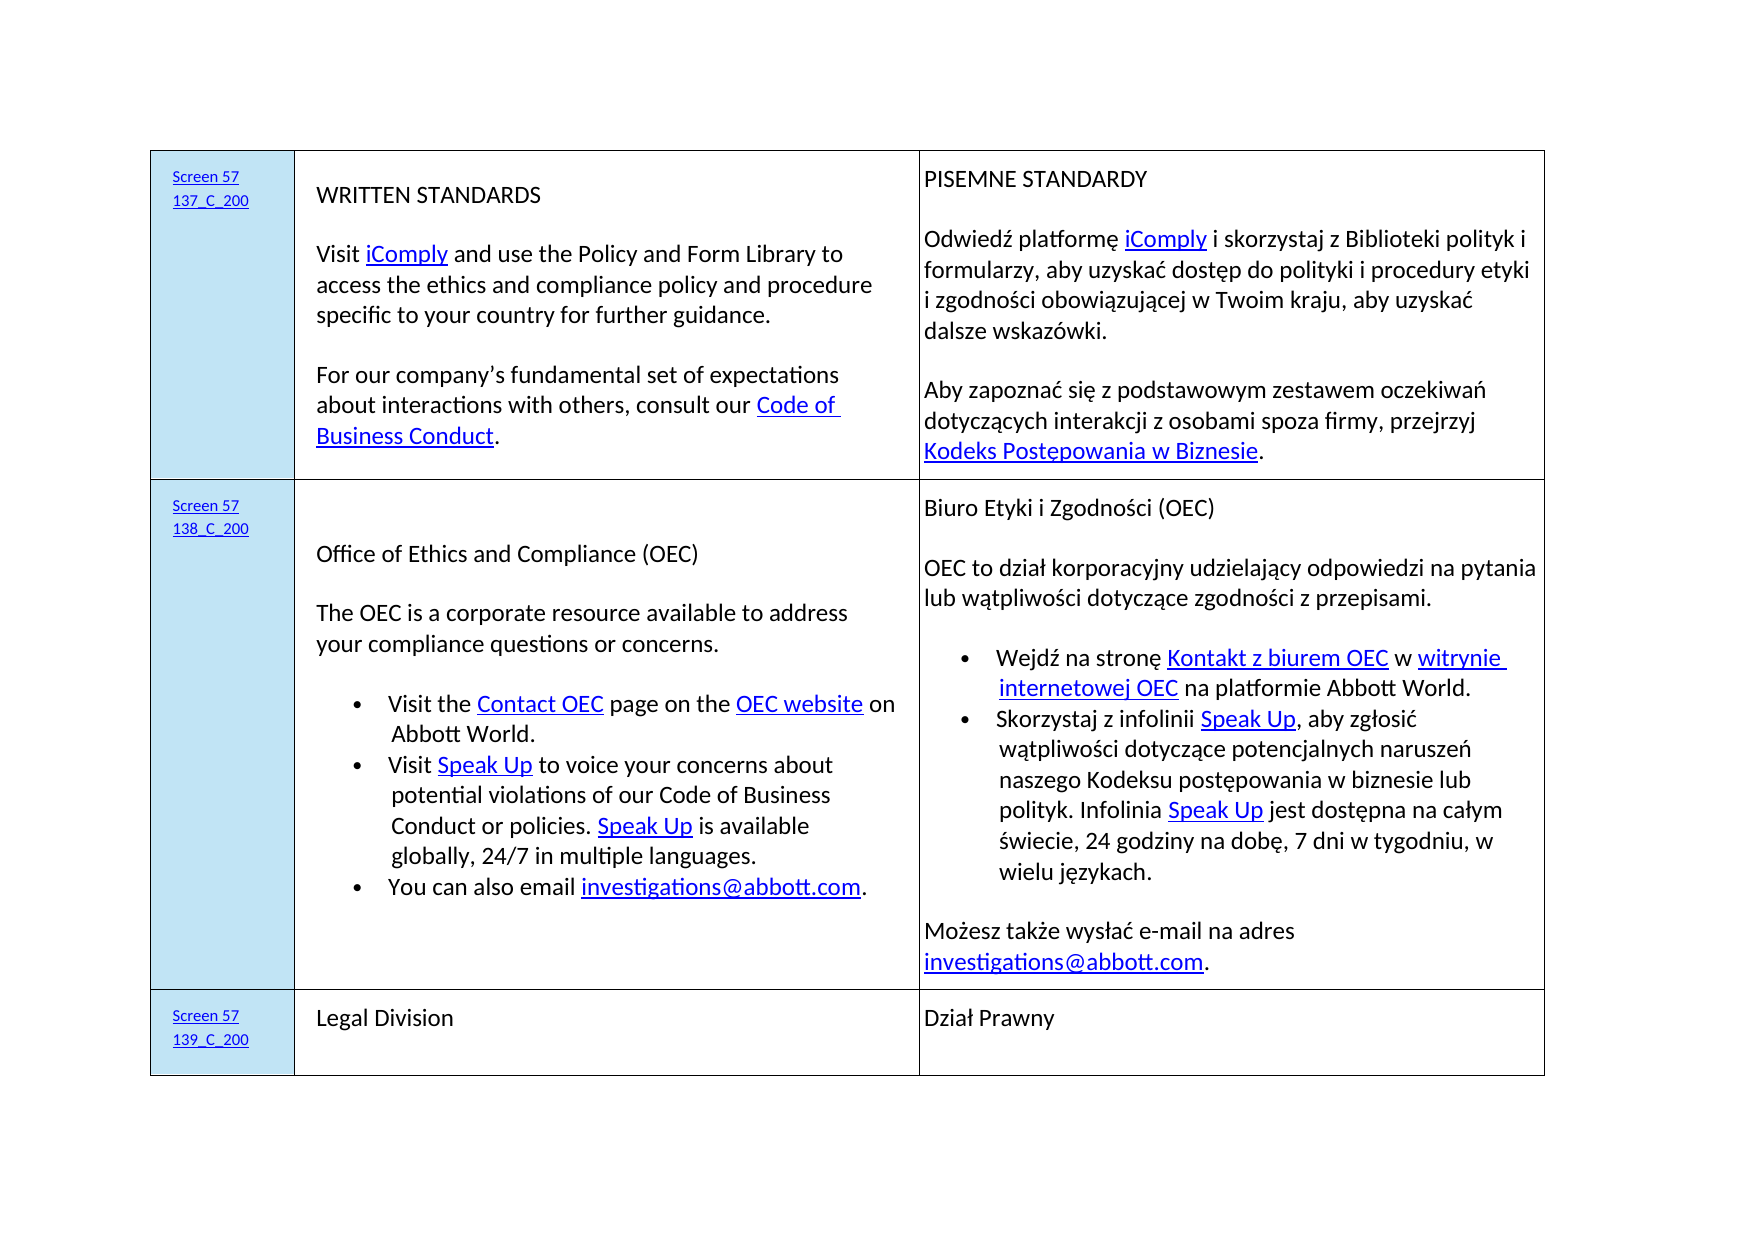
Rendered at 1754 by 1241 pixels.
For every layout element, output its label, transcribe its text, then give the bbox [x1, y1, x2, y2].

table_cell Screen 57 137_C_200 [151, 151, 294, 478]
table_cell Screen 57 139_C_200 [151, 990, 294, 1074]
table_cell Office of Ethics and Compliance (OEC) The OEC is a corporate resource available to address your compliance questions or concerns. Visit the Contact OEC page on the OEC website on Abbott World. Visit Speak Up to voice your concerns about potential violations of our Code of Business Conduct or policies. Speak Up is available globally, 24/7 in multiple languages. You can also email investigations@abbott.com. [295, 480, 919, 989]
table_cell Biuro Etyki i Zgodności (OEC) OEC to dział korporacyjny udzielający odpowiedzi na pytania lub wątpliwości dotyczące zgodności z przepisami. Wejdź na stronę Kontakt z biurem OEC w witrynie internetowej OEC na platformie Abbott World. Skorzystaj z infolinii Speak Up, aby zgłosić wątpliwości dotyczące potencjalnych naruszeń naszego Kodeksu postępowania w biznesie lub polityk. Infolinia Speak Up jest dostępna na całym świecie, 24 godziny na dobę, 7 dni w tygodniu, w wielu językach. Możesz także wysłać e-mail na adres investigations@abbott.com. [920, 480, 1544, 989]
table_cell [295, 990, 919, 1074]
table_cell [920, 990, 1544, 1074]
table_cell PISEMNE STANDARDY Odwiedź platformę iComply i skorzystaj z Biblioteki polityk i formularzy, aby uzyskać dostęp do polityki i procedury etyki i zgodności obowiązującej w Twoim kraju, aby uzyskać dalsze wskazówki. Aby zapoznać się z podstawowym zestawem oczekiwań dotyczących interakcji z osobami spoza firmy, przejrzyj Kodeks Postępowania w Biznesie. [920, 151, 1544, 478]
table_cell Screen 57 138_C_200 [151, 480, 294, 989]
table_cell WRITTEN STANDARDS Visit iComply and use the Policy and Form Library to access the ethics and compliance policy and procedure specific to your country for further guidance. For our company’s fundamental set of expectations about interactions with others, consult our Code of Business Conduct. [295, 151, 919, 478]
